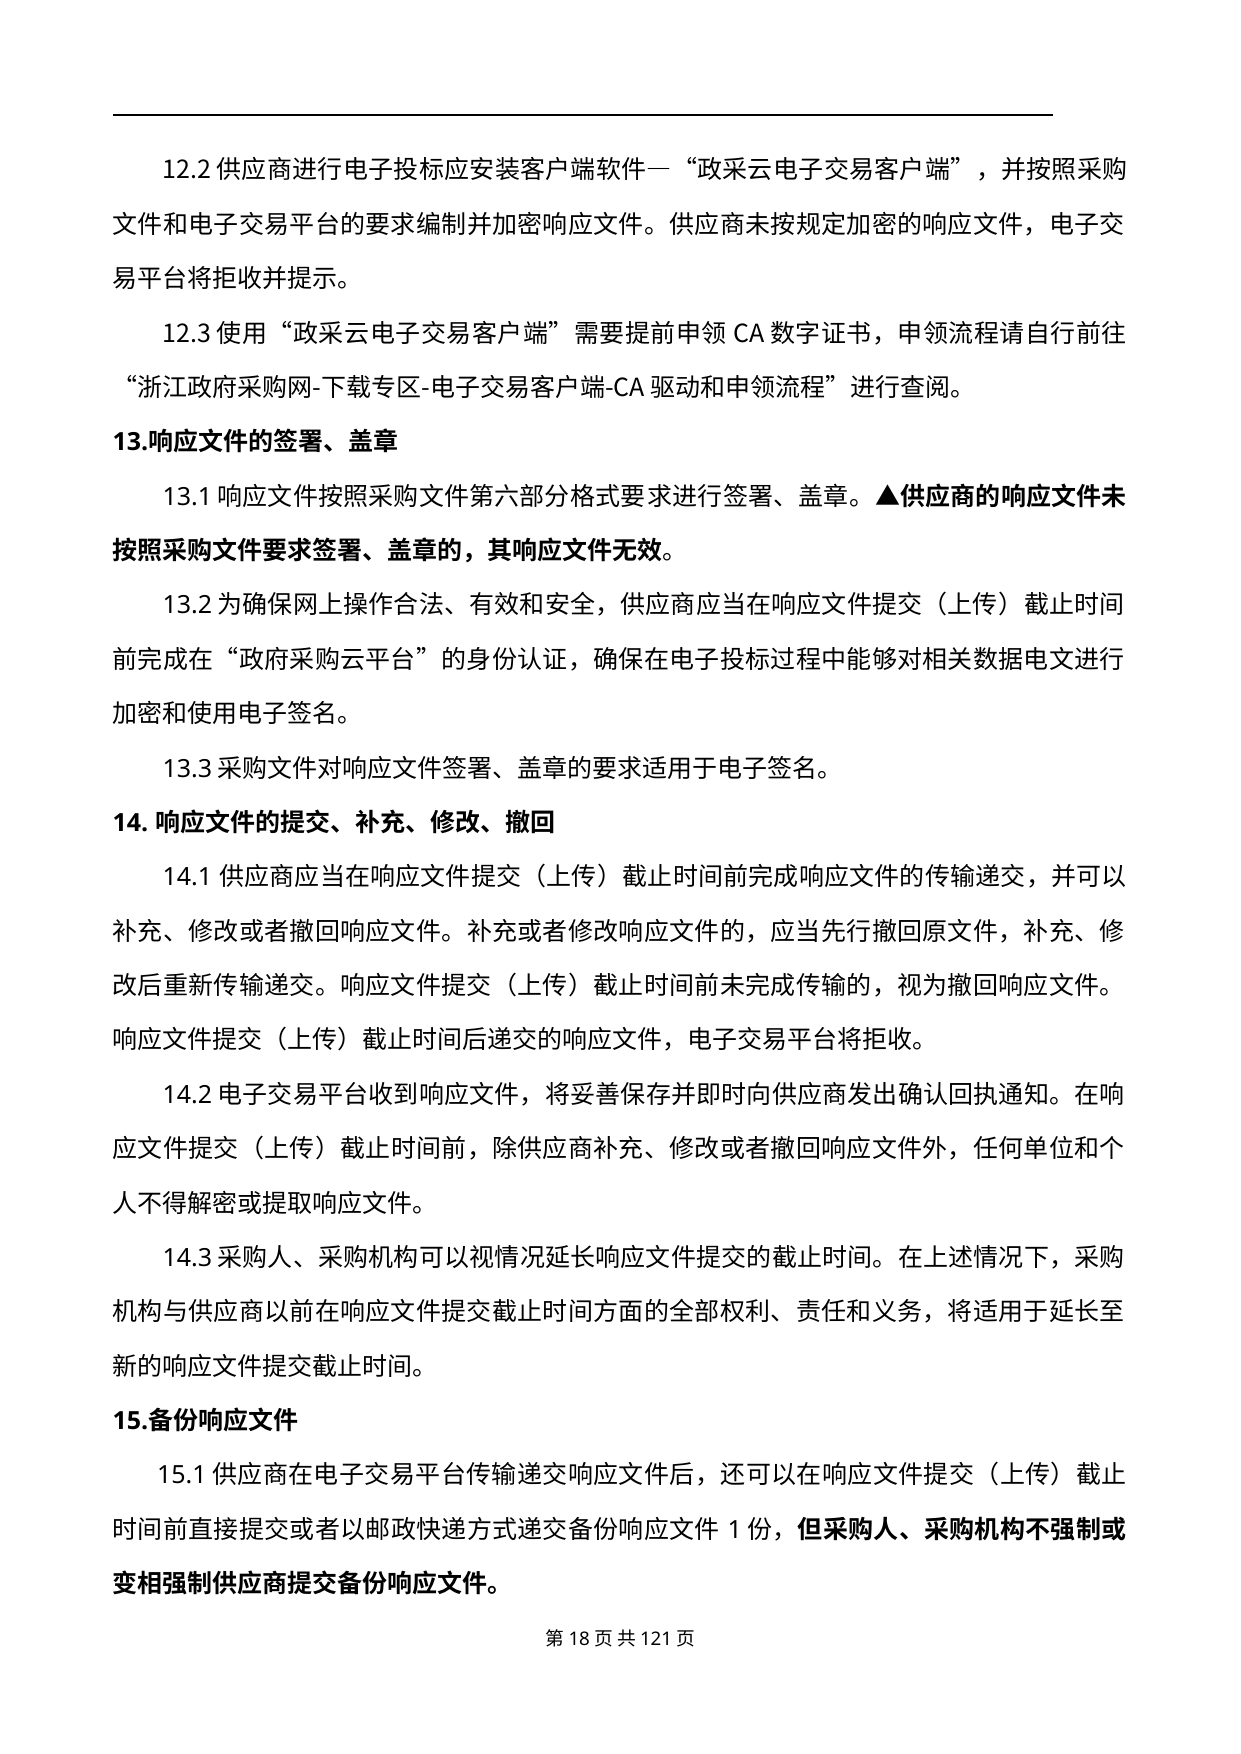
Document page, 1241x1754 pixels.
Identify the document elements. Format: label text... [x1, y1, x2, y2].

text 14. 响应文件的提交、补充、修改、撤回 [112, 802, 1128, 839]
text 14.2电子交易平台收到响应文件，将妥善保存并即时向供应商发出确认回执通知。在响应文件提交（上传）截止时间前，除供应商补充、修改或者撤回响应文件外，任何单位和个人不得解密或提取响应文件。 [112, 1074, 1128, 1219]
text 15.备份响应文件 [112, 1401, 1128, 1437]
text 13.2为确保网上操作合法、有效和安全，供应商应当在响应文件提交（上传）截止时间前完成在“政府采购云平台”的身份认证，确保在电子投标过程中能够对相关数据电文进行加密和使用电子签名。 [112, 585, 1128, 730]
text 13.响应文件的签署、盖章 [112, 422, 1128, 458]
text 14.1 供应商应当在响应文件提交（上传）截止时间前完成响应文件的传输递交，并可以补充、修改或者撤回响应文件。补充或者修改响应文件的，应当先行撤回原文件，补充、修改后重新传输递交。响应文件提交（上传）截止时间前未完成传输的，视为撤回响应文件。响应文件提交（上传）截止时间后递交的响应文件，电子交易平台将拒收。 [112, 857, 1128, 1056]
text 12.3使用“政采云电子交易客户端”需要提前申领CA数字证书，申领流程请自行前往“浙江政府采购网-下载专区-电子交易客户端-CA驱动和申领流程”进行查阅。 [112, 313, 1128, 404]
text 12.2供应商进行电子投标应安装客户端软件—“政采云电子交易客户端”，并按照采购文件和电子交易平台的要求编制并加密响应文件。供应商未按规定加密的响应文件，电子交易平台将拒收并提示。 [112, 150, 1128, 295]
text 13.3采购文件对响应文件签署、盖章的要求适用于电子签名。 [112, 748, 1128, 784]
text 15.1供应商在电子交易平台传输递交响应文件后，还可以在响应文件提交（上传）截止时间前直接提交或者以邮政快递方式递交备份响应文件1份，但采购人、采购机构不强制或变相强制供应商提交备份响应文件。 [112, 1455, 1128, 1600]
text 13.1响应文件按照采购文件第六部分格式要求进行签署、盖章。▲供应商的响应文件未按照采购文件要求签署、盖章的，其响应文件无效。 [112, 476, 1128, 567]
text 14.3采购人、采购机构可以视情况延长响应文件提交的截止时间。在上述情况下，采购机构与供应商以前在响应文件提交截止时间方面的全部权利、责任和义务，将适用于延长至新的响应文件提交截止时间。 [112, 1237, 1128, 1382]
